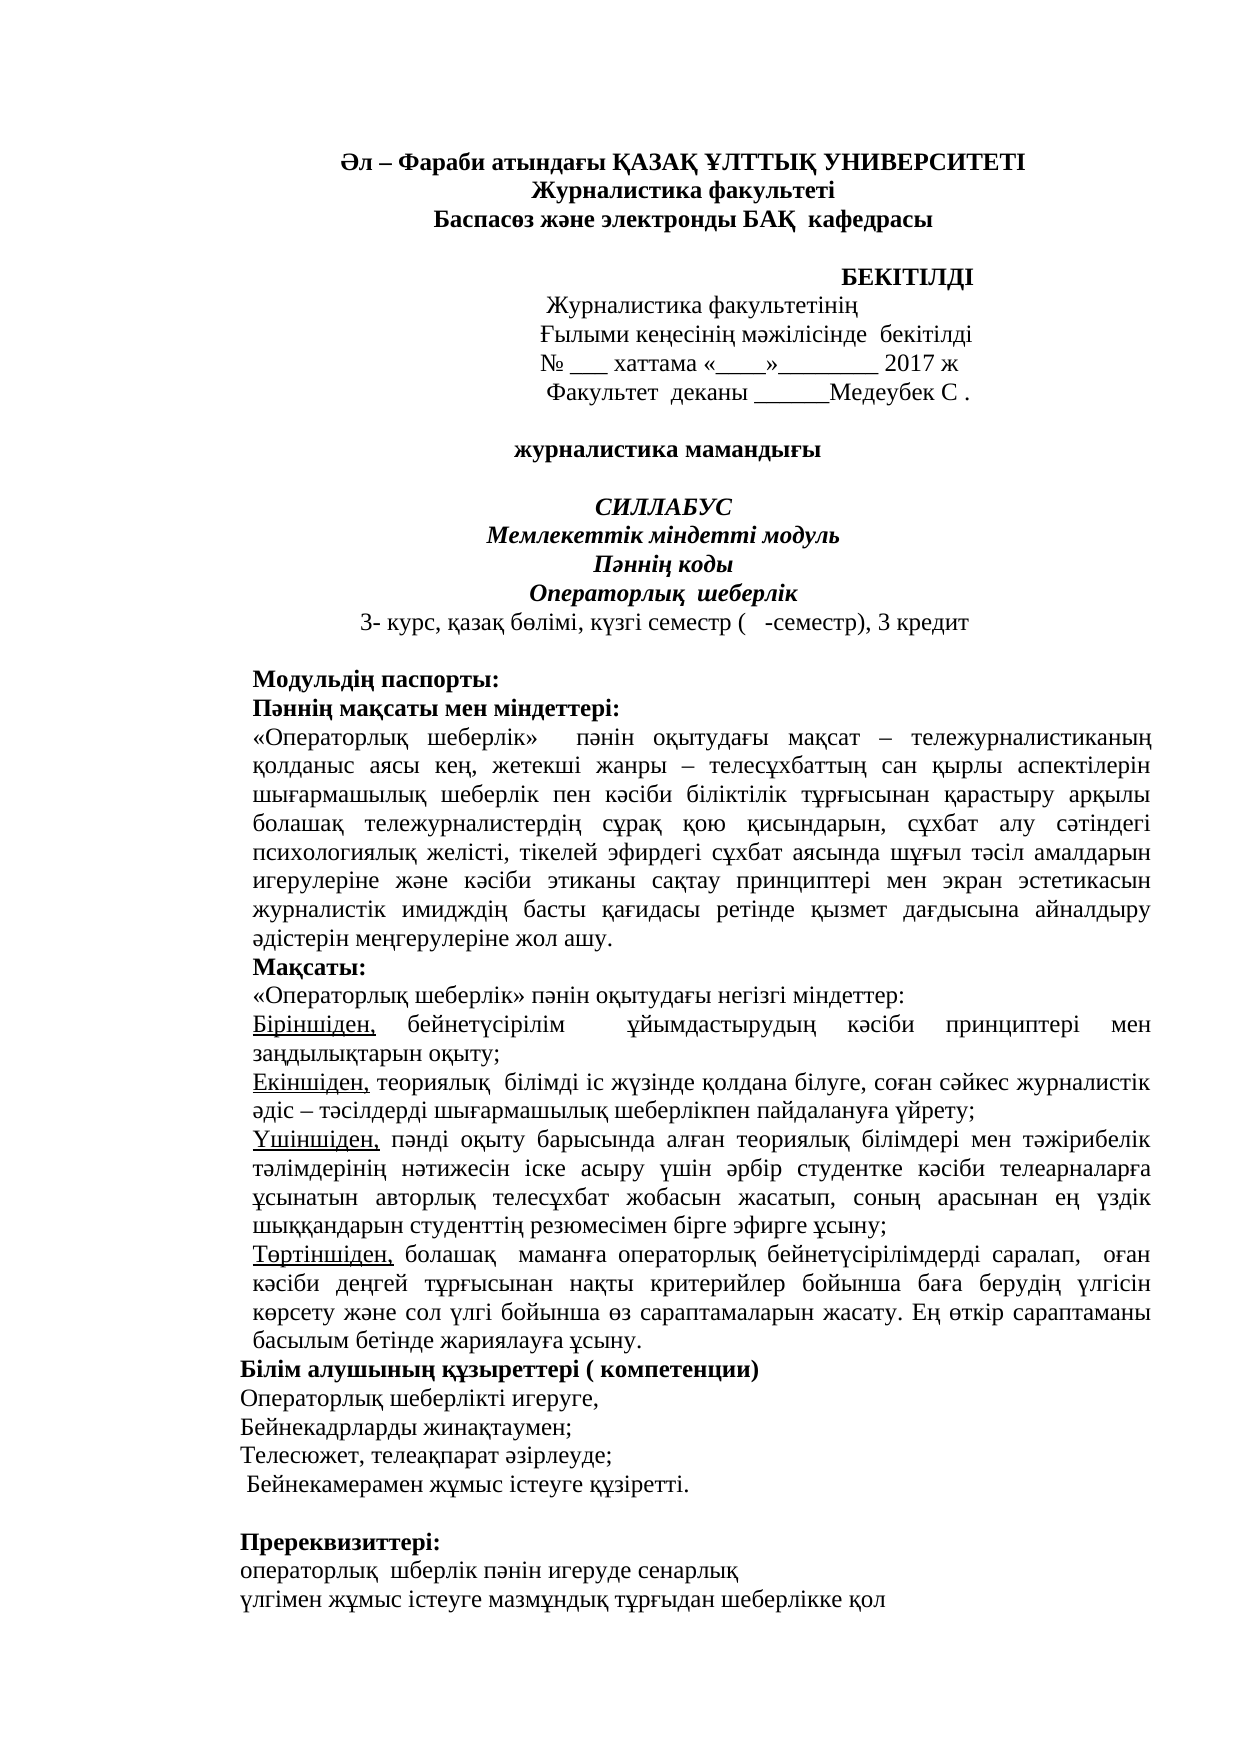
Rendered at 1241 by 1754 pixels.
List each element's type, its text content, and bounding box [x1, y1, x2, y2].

text Білім алушының құзыреттері ( компетенции) [177, 1354, 1152, 1383]
text «Операторлық шеберлік» пәнін оқытудағы негізгі міндеттер: [252, 981, 1152, 1009]
text Журналистика факультеті [215, 176, 1152, 204]
text Төртіншіден, болашақ маманға операторлық бейнетүсірілімдерді саралап, оған кәсіби деңгей тұрғысынан нақты критерийлер бойынша баға берудің үлгісін көрсету және сол үлгі бойынша өз сараптамаларын жасату. Ең өткір сараптаманы басылым бетінде жариялауға ұсыну. [252, 1239, 1152, 1354]
text Операторлық шеберлік [177, 578, 1152, 607]
text Мақсаты: [252, 952, 1152, 981]
text операторлық шберлік пәнін игеруде сенарлық [177, 1556, 1152, 1584]
text СИЛЛАБУС [177, 492, 1152, 521]
text Бейнекамерамен жұмыс істеуге құзіретті. [177, 1469, 1152, 1498]
text Әл – Фараби атындағы ҚАЗАҚ ҰЛТТЫҚ УНИВЕРСИТЕТІ [215, 147, 1152, 176]
text Факультет деканы ______Медеубек С . [177, 377, 1152, 406]
text 3- курс, қазақ бөлімі, күзгі семестр ( -семестр), 3 кредит [177, 607, 1152, 636]
text Үшіншіден, пәнді оқыту барысында алған теориялық білімдері мен тәжірибелік тәлімдерінің нәтижесін іске асыру үшін әрбір студентке кәсіби телеарналарға ұсынатын авторлық телесұхбат жобасын жасатып, соның арасынан ең үздік шыққандарын студенттің резюмесімен бірге эфирге ұсыну; [252, 1124, 1152, 1239]
text Мемлекеттік міндетті модуль [177, 521, 1152, 549]
text журналистика мамандығы [177, 434, 1152, 463]
text Журналистика факультетінің [177, 291, 1152, 319]
text Екіншіден, теориялық білімді іс жүзінде қолдана білуге, соған сәйкес журналистік әдіс – тәсілдерді шығармашылық шеберлікпен пайдалануға үйрету; [252, 1067, 1152, 1124]
text Баспасөз және электронды БАҚ кафедрасы [215, 204, 1152, 233]
text Пәннің мақсаты мен міндеттері: [252, 693, 1152, 722]
text Пререквизиттері: [177, 1527, 1152, 1556]
text Пәннің коды [177, 549, 1152, 578]
text № ___ хаттама «____»________ 2017 ж [177, 348, 1152, 377]
text Біріншіден, бейнетүсірілім ұйымдастырудың кәсіби принциптері мен заңдылықтарын оқыту; [252, 1009, 1152, 1067]
text Модульдің паспорты: [252, 664, 1152, 693]
text БЕКІТІЛДІ [805, 262, 1152, 291]
text Операторлық шеберлікті игеруге, [177, 1383, 1152, 1412]
text Ғылыми кеңесінің мәжілісінде бекітілді [177, 319, 1152, 348]
text «Операторлық шеберлік» пәнін оқытудағы мақсат – тележурналистиканың қолданыс аясы кең, жетекші жанры – телесұхбаттың сан қырлы аспектілерін шығармашылық шеберлік пен кәсіби біліктілік тұрғысынан қарастыру арқылы болашақ тележурналистердің сұрақ қою қисындарын, сұхбат алу сәтіндегі психологиялық желісті, тікелей эфирдегі сұхбат аясында шұғыл тәсіл амалдарын игерулеріне және кәсіби этиканы сақтау принциптері мен экран эстетикасын журналистік имидждің басты қағидасы ретінде қызмет дағдысына айналдыру әдістерін меңгерулеріне жол ашу. [252, 722, 1152, 952]
text Бейнекадрларды жинақтаумен; [177, 1412, 1152, 1441]
text Телесюжет, телеақпарат әзірлеуде; [177, 1441, 1152, 1469]
text үлгімен жұмыс істеуге мазмұндық тұрғыдан шеберлікке қол [177, 1584, 1152, 1613]
